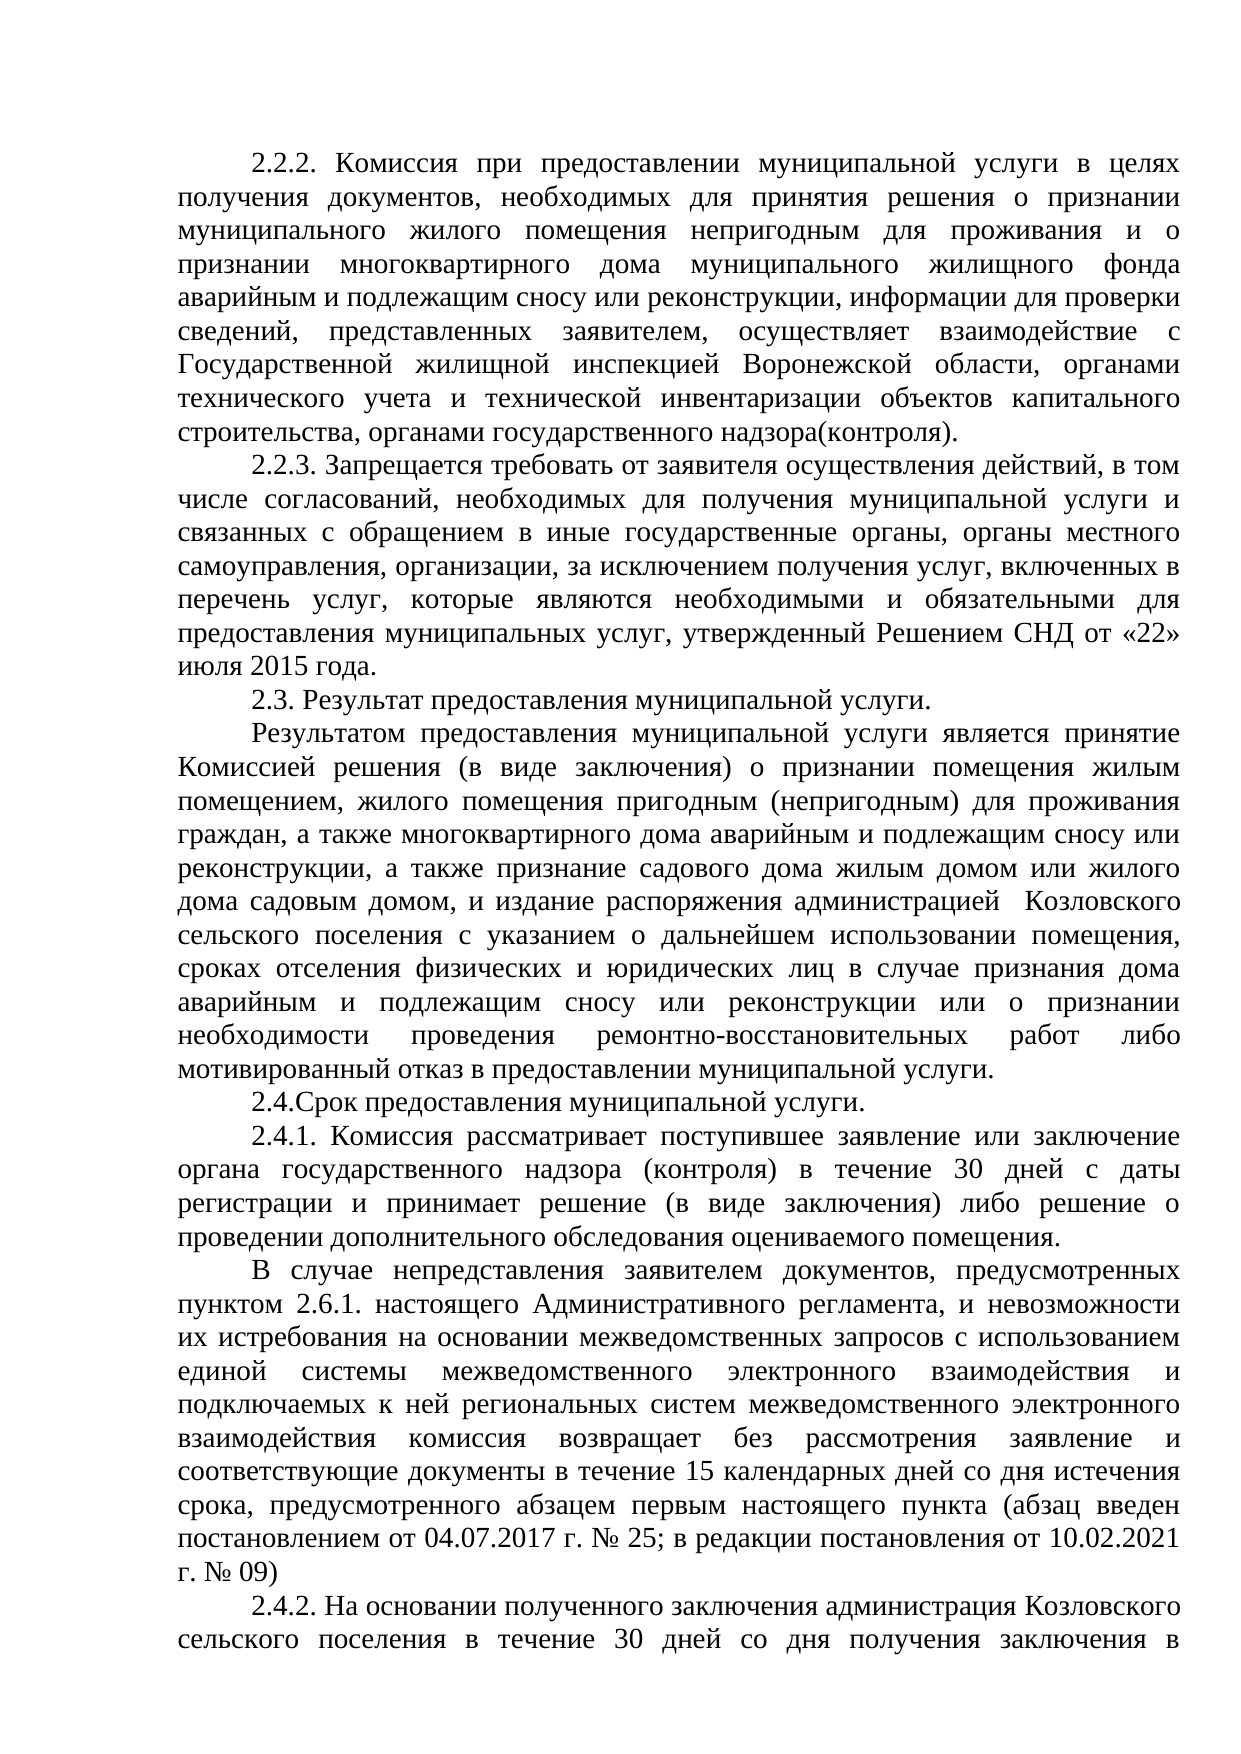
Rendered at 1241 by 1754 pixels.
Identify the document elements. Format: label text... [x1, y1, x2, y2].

text Результатом предоставления муниципальной услуги является принятие Комиссией решения (в виде заключения) о признании помещения жилым помещением, жилого помещения пригодным (непригодным) для проживания граждан, а также многоквартирного дома аварийным и подлежащим сносу или реконструкции, а также признание садового дома жилым домом или жилого дома садовым домом, и издание распоряжения администрацией Козловского сельского поселения с указанием о дальнейшем использовании помещения, сроках отселения физических и юридических лиц в случае признания дома аварийным и подлежащим сносу или реконструкции или о признании необходимости проведения ремонтно-восстановительных работ либо мотивированный отказ в предоставлении муниципальной услуги. [177, 716, 1181, 1084]
text В случае непредставления заявителем документов, предусмотренных пунктом 2.6.1. настоящего Административного регламента, и невозможности их истребования на основании межведомственных запросов с использованием единой системы межведомственного электронного взаимодействия и подключаемых к ней региональных систем межведомственного электронного взаимодействия комиссия возвращает без рассмотрения заявление и соответствующие документы в течение 15 календарных дней со дня истечения срока, предусмотренного абзацем первым настоящего пункта (абзац введен постановлением от 04.07.2017 г. № 25; в редакции постановления от 10.02.2021 г. № 09) [177, 1252, 1181, 1588]
text 2.4.1. Комиссия рассматривает поступившее заявление или заключение органа государственного надзора (контроля) в течение 30 дней с даты регистрации и принимает решение (в виде заключения) либо решение о проведении дополнительного обследования оцениваемого помещения. [177, 1118, 1181, 1252]
text 2.2.2. Комиссия при предоставлении муниципальной услуги в целях получения документов, необходимых для принятия решения о признании муниципального жилого помещения непригодным для проживания и о признании многоквартирного дома муниципального жилищного фонда аварийным и подлежащим сносу или реконструкции, информации для проверки сведений, представленных заявителем, осуществляет взаимодействие с Государственной жилищной инспекцией Воронежской области, органами технического учета и технической инвентаризации объектов капитального строительства, органами государственного надзора(контроля). [177, 145, 1181, 447]
text 2.4.Срок предоставления муниципальной услуги. [177, 1084, 1181, 1118]
text 2.2.3. Запрещается требовать от заявителя осуществления действий, в том числе согласований, необходимых для получения муниципальной услуги и связанных с обращением в иные государственные органы, органы местного самоуправления, организации, за исключением получения услуг, включенных в перечень услуг, которые являются необходимыми и обязательными для предоставления муниципальных услуг, утвержденный Решением СНД от «22» июля 2015 года. [177, 447, 1181, 682]
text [177, 1588, 1181, 1655]
text 2.3. Результат предоставления муниципальной услуги. [177, 682, 1181, 716]
